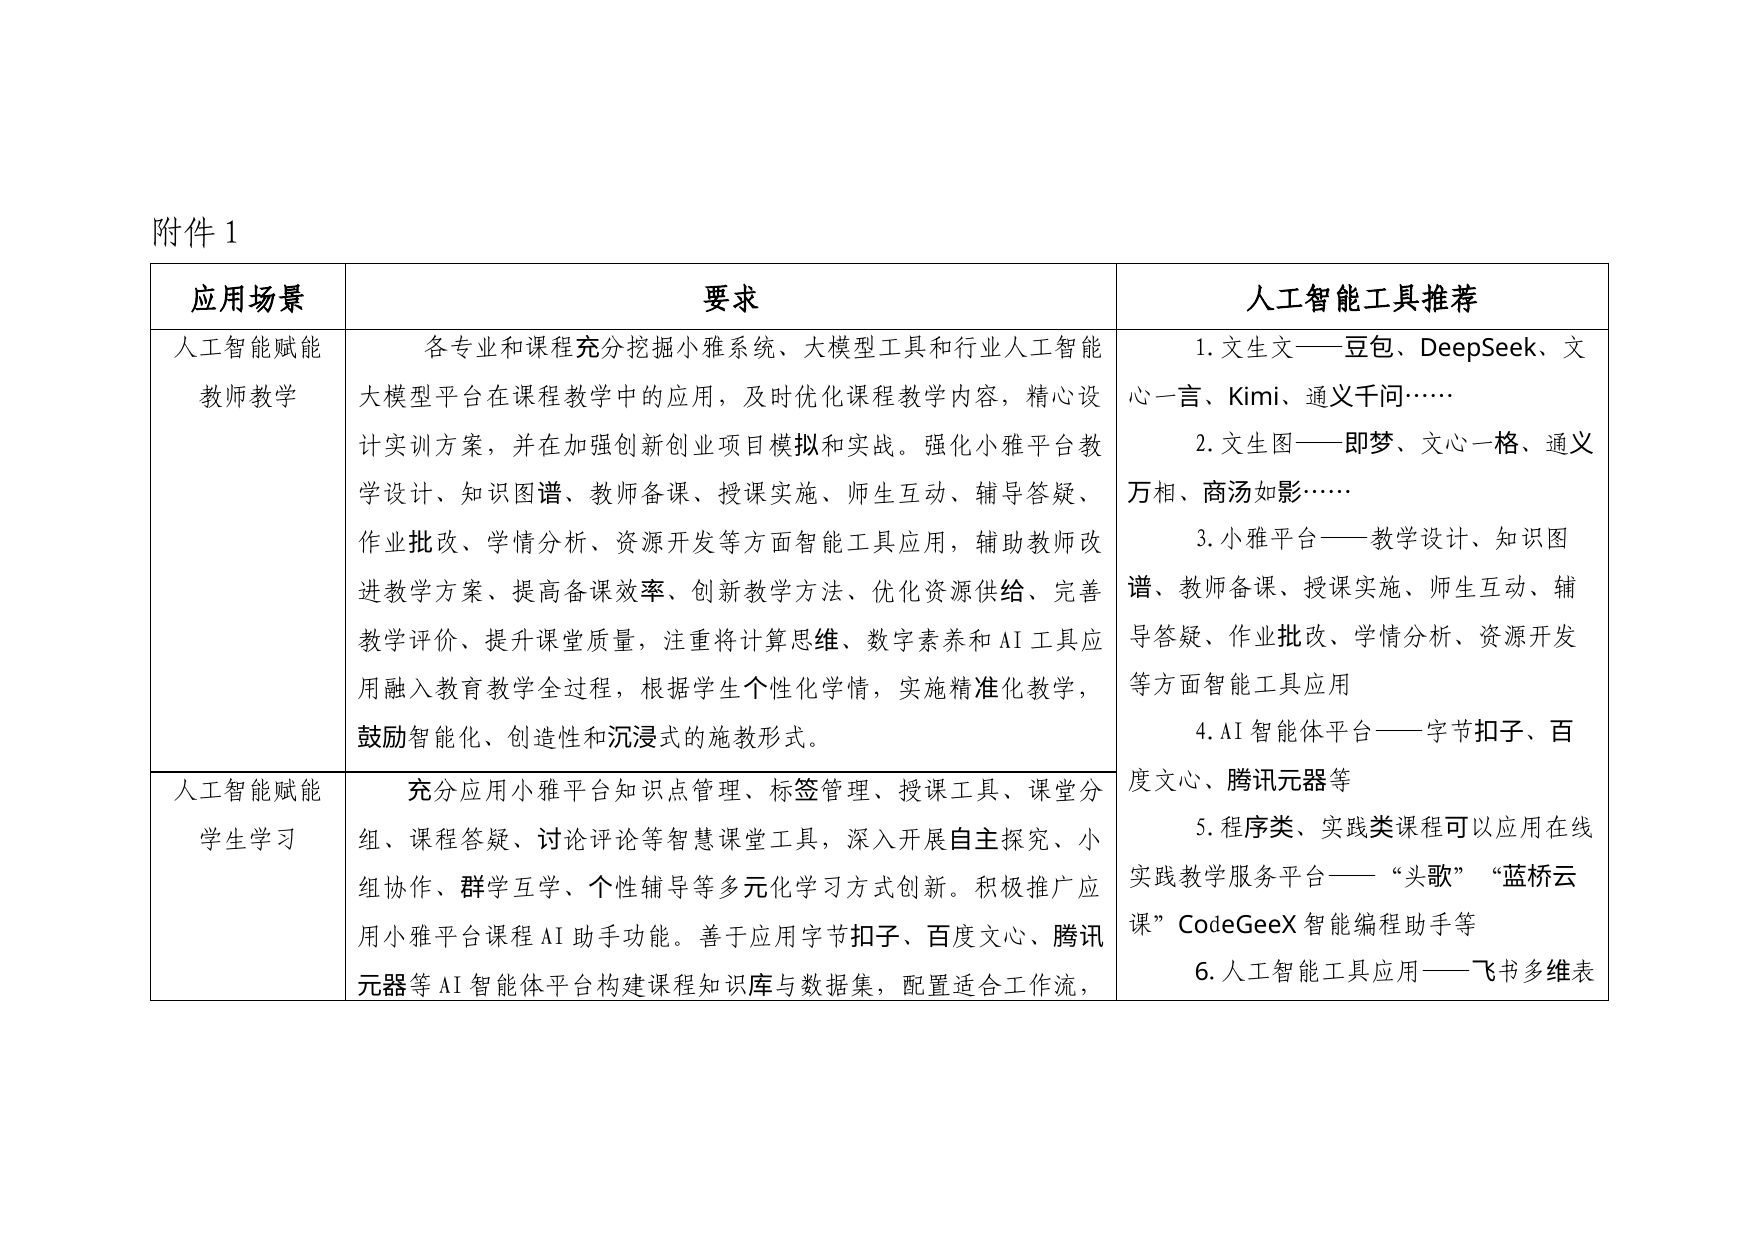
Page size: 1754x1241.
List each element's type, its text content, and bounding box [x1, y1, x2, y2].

table_cell 各专业和课程充分挖掘小雅系统、大模型工具和行业人工智能大模型平台在课程教学中的应用，及时优化课程教学内容，精心设计实训方案，并在加强创新创业项目模拟和实战。强化小雅平台教学设计、知识图谱、教师备课、授课实施、师生互动、辅导答疑、作业批改、学情分析、资源开发等方面智能工具应用，辅助教师改进教学方案、提高备课效率、创新教学方法、优化资源供给、完善教学评价、提升课堂质量，注重将计算思维、数字素养和AI工具应用融入教育教学全过程，根据学生个性化学情，实施精准化教学，鼓励智能化、创造性和沉浸式的施教形式。 [346, 330, 1116, 771]
text 附件1 [150, 198, 1604, 263]
table_cell 人工智能赋能学生学习 [151, 773, 345, 1000]
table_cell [346, 773, 1116, 1000]
table_cell 1.文生文——豆包、DeepSeek、文心一言、Kimi、通义千问…… 2.文生图——即梦、文心一格、通义万相、商汤如影…… 3.小雅平台——教学设计、知识图谱、教师备课、授课实施、师生互动、辅导答疑、作业批改、学情分析、资源开发等方面智能工具应用 4.AI智能体平台——字节扣子、百度文心、腾讯元器等 5.程序类、实践类课程可以应用在线实践教学服务平台——“头歌”“蓝桥云课”CodeGeeX 智能编程助手等 6.人工智能工具应用——飞书多维表格、云文档、飞书会议、飞书妙记等 7.校内教师自主开发的大模型工具。 [1117, 330, 1608, 1000]
table_header 人工智能工具推荐 [1117, 264, 1608, 329]
table_header 要求 [346, 264, 1116, 329]
table_cell 人工智能赋能教师教学 [151, 330, 345, 771]
table_header 应用场景 [151, 264, 345, 329]
